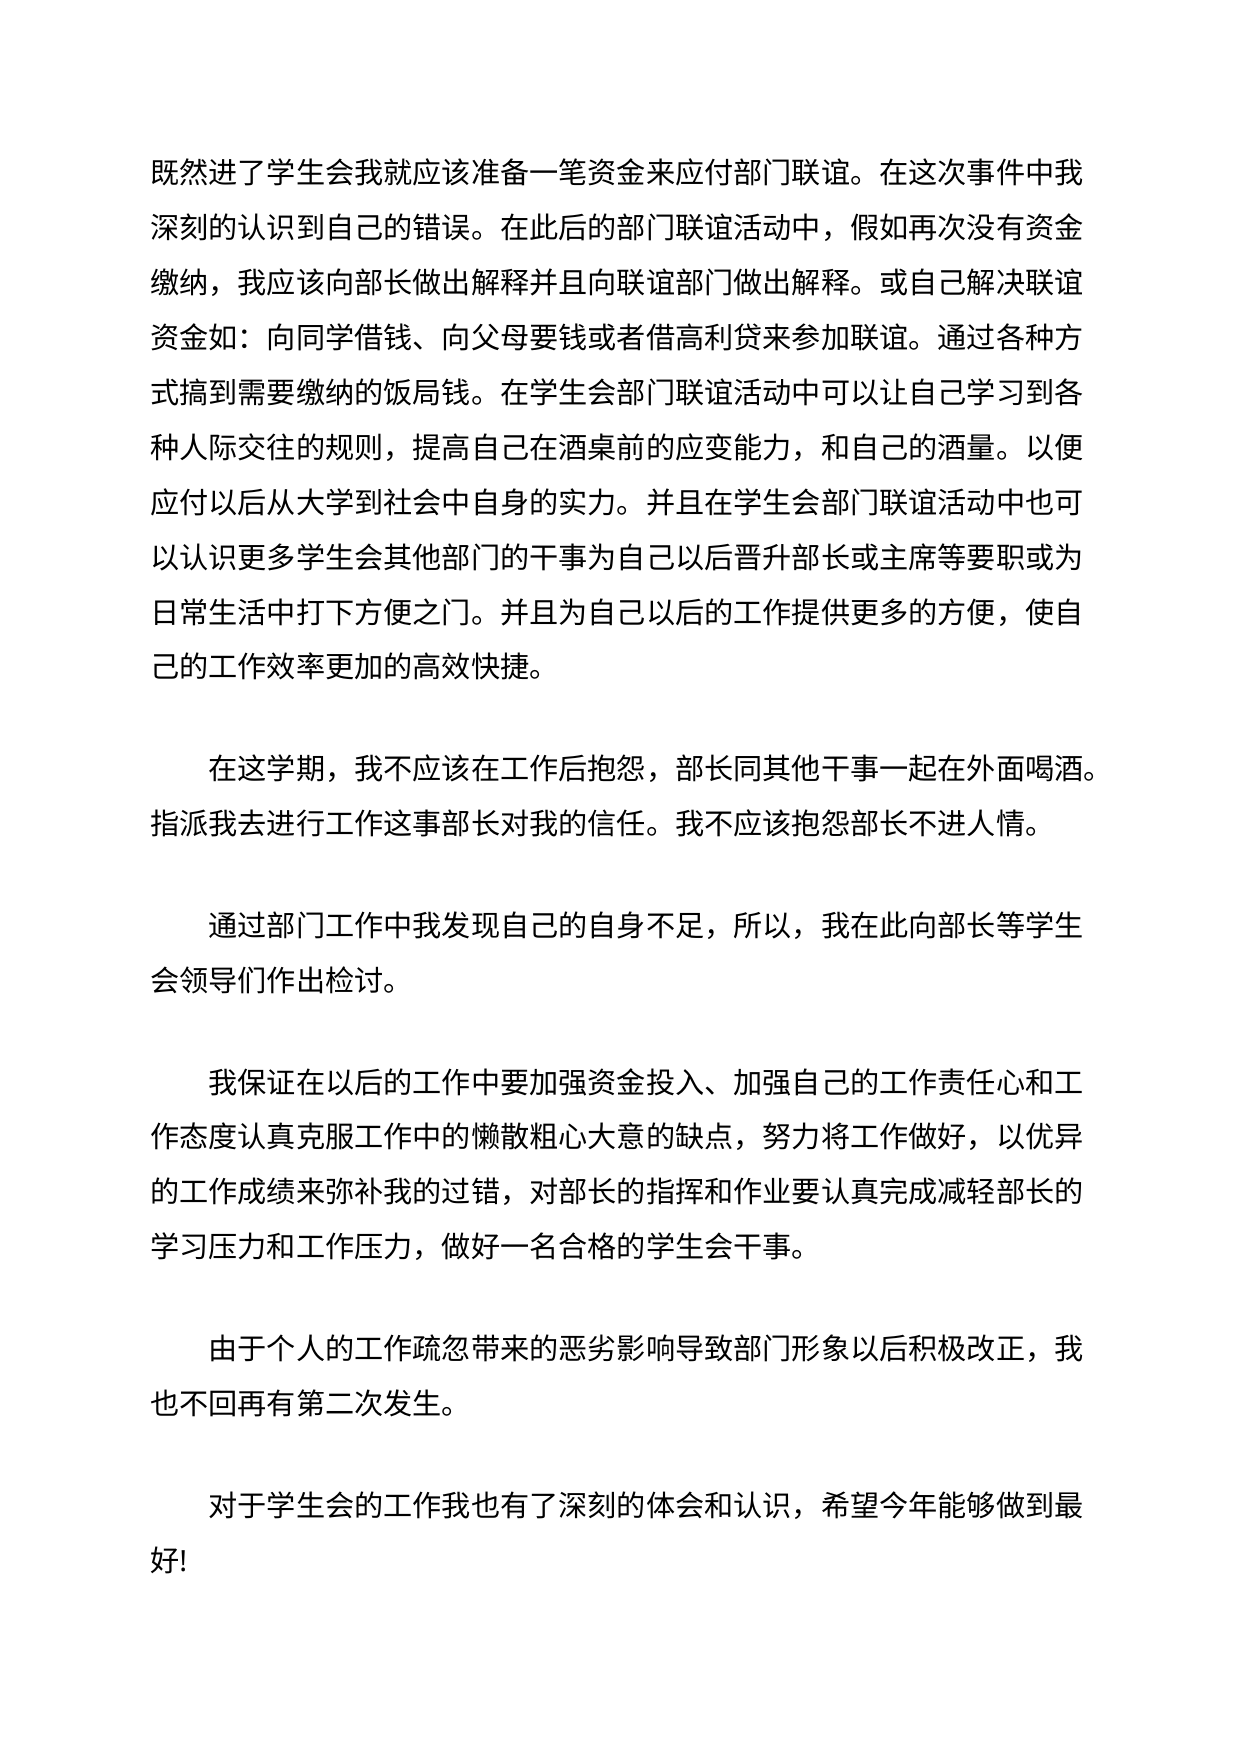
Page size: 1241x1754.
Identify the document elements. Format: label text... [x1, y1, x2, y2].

text 我保证在以后的工作中要加强资金投入、加强自己的工作责任心和工作态度认真克服工作中的懒散粗心大意的缺点，努力将工作做好，以优异的工作成绩来弥补我的过错，对部长的指挥和作业要认真完成减轻部长的学习压力和工作压力，做好一名合格的学生会干事。 [150, 1059, 1090, 1266]
text 由于个人的工作疏忽带来的恶劣影响导致部门形象以后积极改正，我也不回再有第二次发生。 [150, 1326, 1090, 1423]
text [150, 150, 1090, 686]
text 对于学生会的工作我也有了深刻的体会和认识，希望今年能够做到最好! [150, 1482, 1090, 1579]
text 在这学期，我不应该在工作后抱怨，部长同其他干事一起在外面喝酒。指派我去进行工作这事部长对我的信任。我不应该抱怨部长不进人情。 [150, 746, 1090, 843]
text 通过部门工作中我发现自己的自身不足，所以，我在此向部长等学生会领导们作出检讨。 [150, 902, 1090, 1000]
